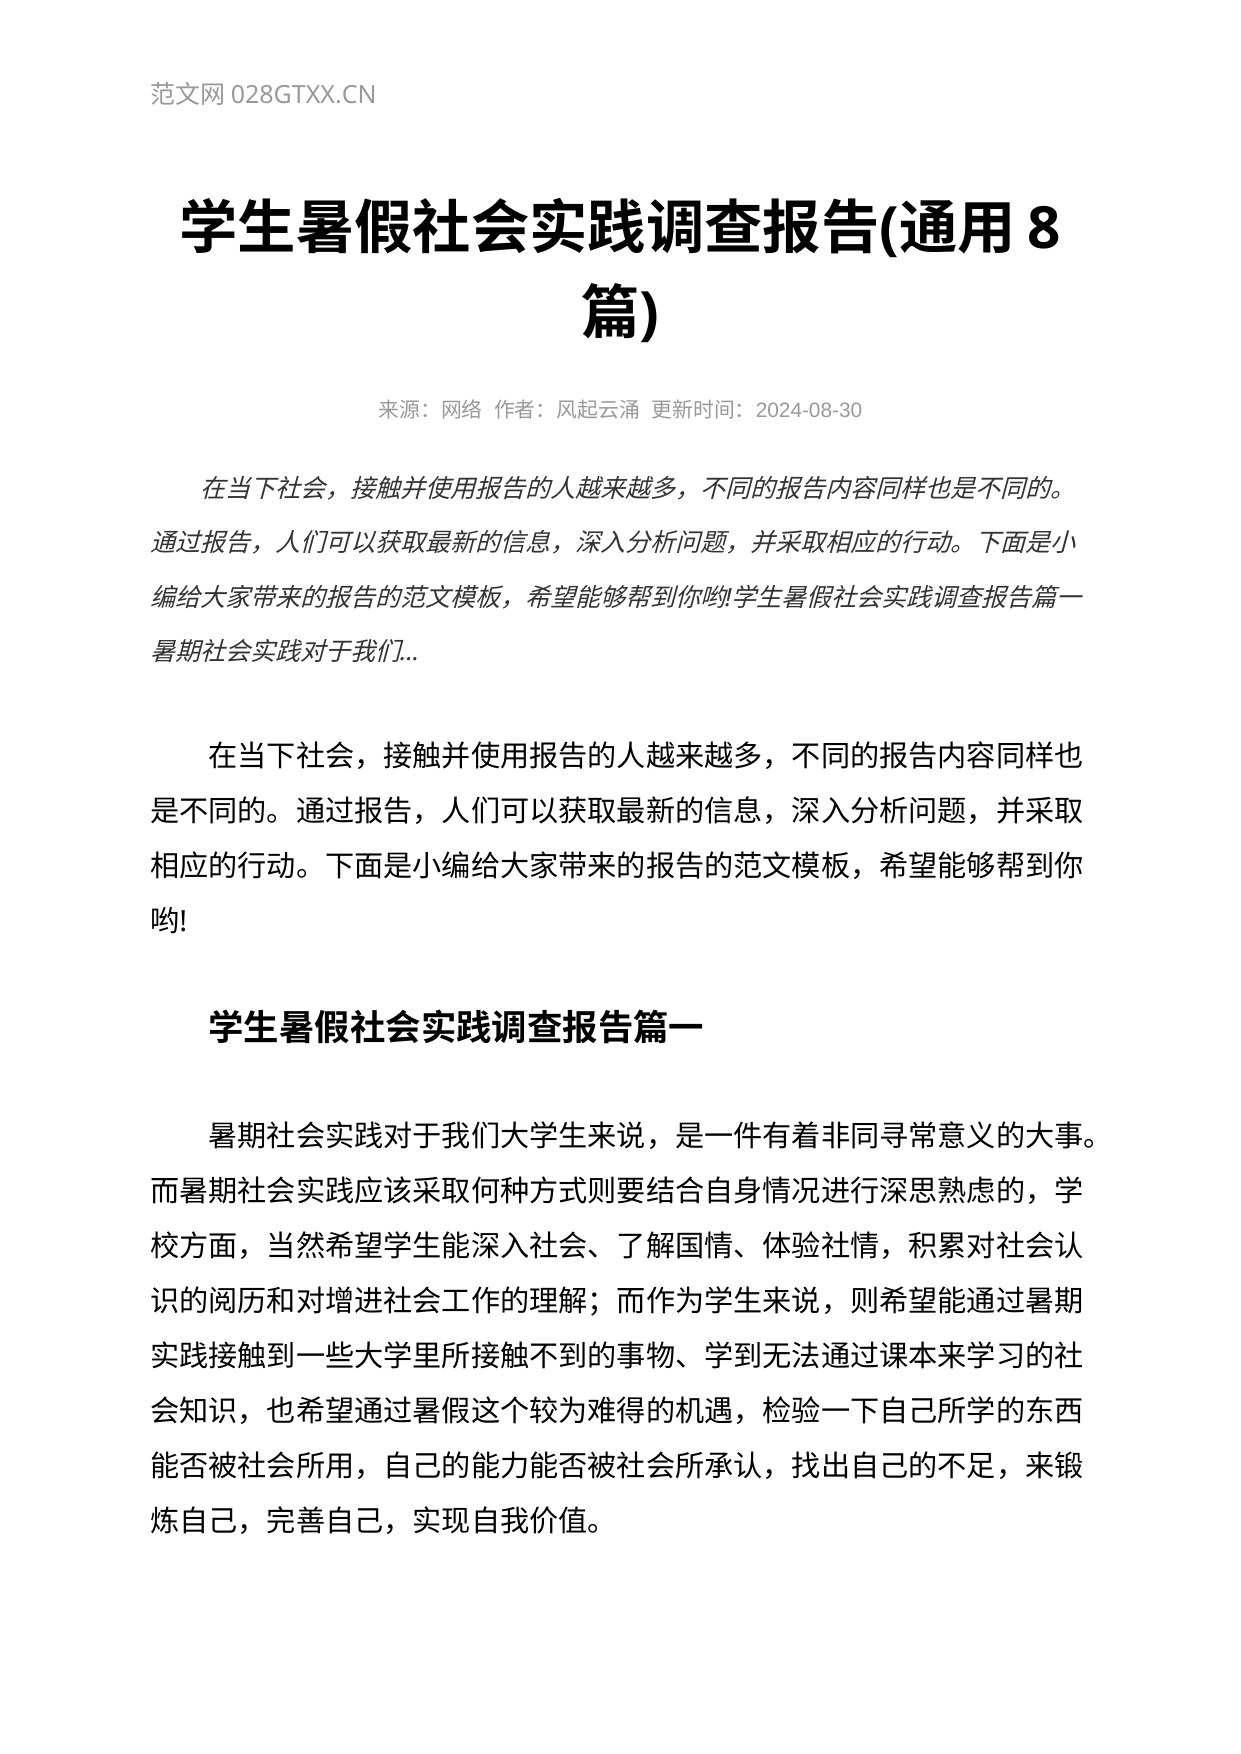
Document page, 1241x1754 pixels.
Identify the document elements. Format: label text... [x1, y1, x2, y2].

subtitle 学生暑假社会实践调查报告(通用8篇) [150, 181, 1090, 351]
text 暑期社会实践对于我们大学生来说，是一件有着非同寻常意义的大事。而暑期社会实践应该采取何种方式则要结合自身情况进行深思熟虑的，学校方面，当然希望学生能深入社会、了解国情、体验社情，积累对社会认识的阅历和对增进社会工作的理解；而作为学生来说，则希望能通过暑期实践接触到一些大学里所接触不到的事物、学到无法通过课本来学习的社会知识，也希望通过暑假这个较为难得的机遇，检验一下自己所学的东西能否被社会所用，自己的能力能否被社会所承认，找出自己的不足，来锻炼自己，完善自己，实现自我价值。 [150, 1113, 1090, 1539]
text 在当下社会，接触并使用报告的人越来越多，不同的报告内容同样也是不同的。通过报告，人们可以获取最新的信息，深入分析问题，并采取相应的行动。下面是小编给大家带来的报告的范文模板，希望能够帮到你哟!学生暑假社会实践调查报告篇一暑期社会实践对于我们... [150, 468, 1090, 668]
text 在当下社会，接触并使用报告的人越来越多，不同的报告内容同样也是不同的。通过报告，人们可以获取最新的信息，深入分析问题，并采取相应的行动。下面是小编给大家带来的报告的范文模板，希望能够帮到你哟! [150, 733, 1090, 940]
text 来源：网络 作者：风起云涌 更新时间：2024-08-30 [150, 398, 1090, 422]
text 学生暑假社会实践调查报告篇一 [150, 999, 1090, 1051]
